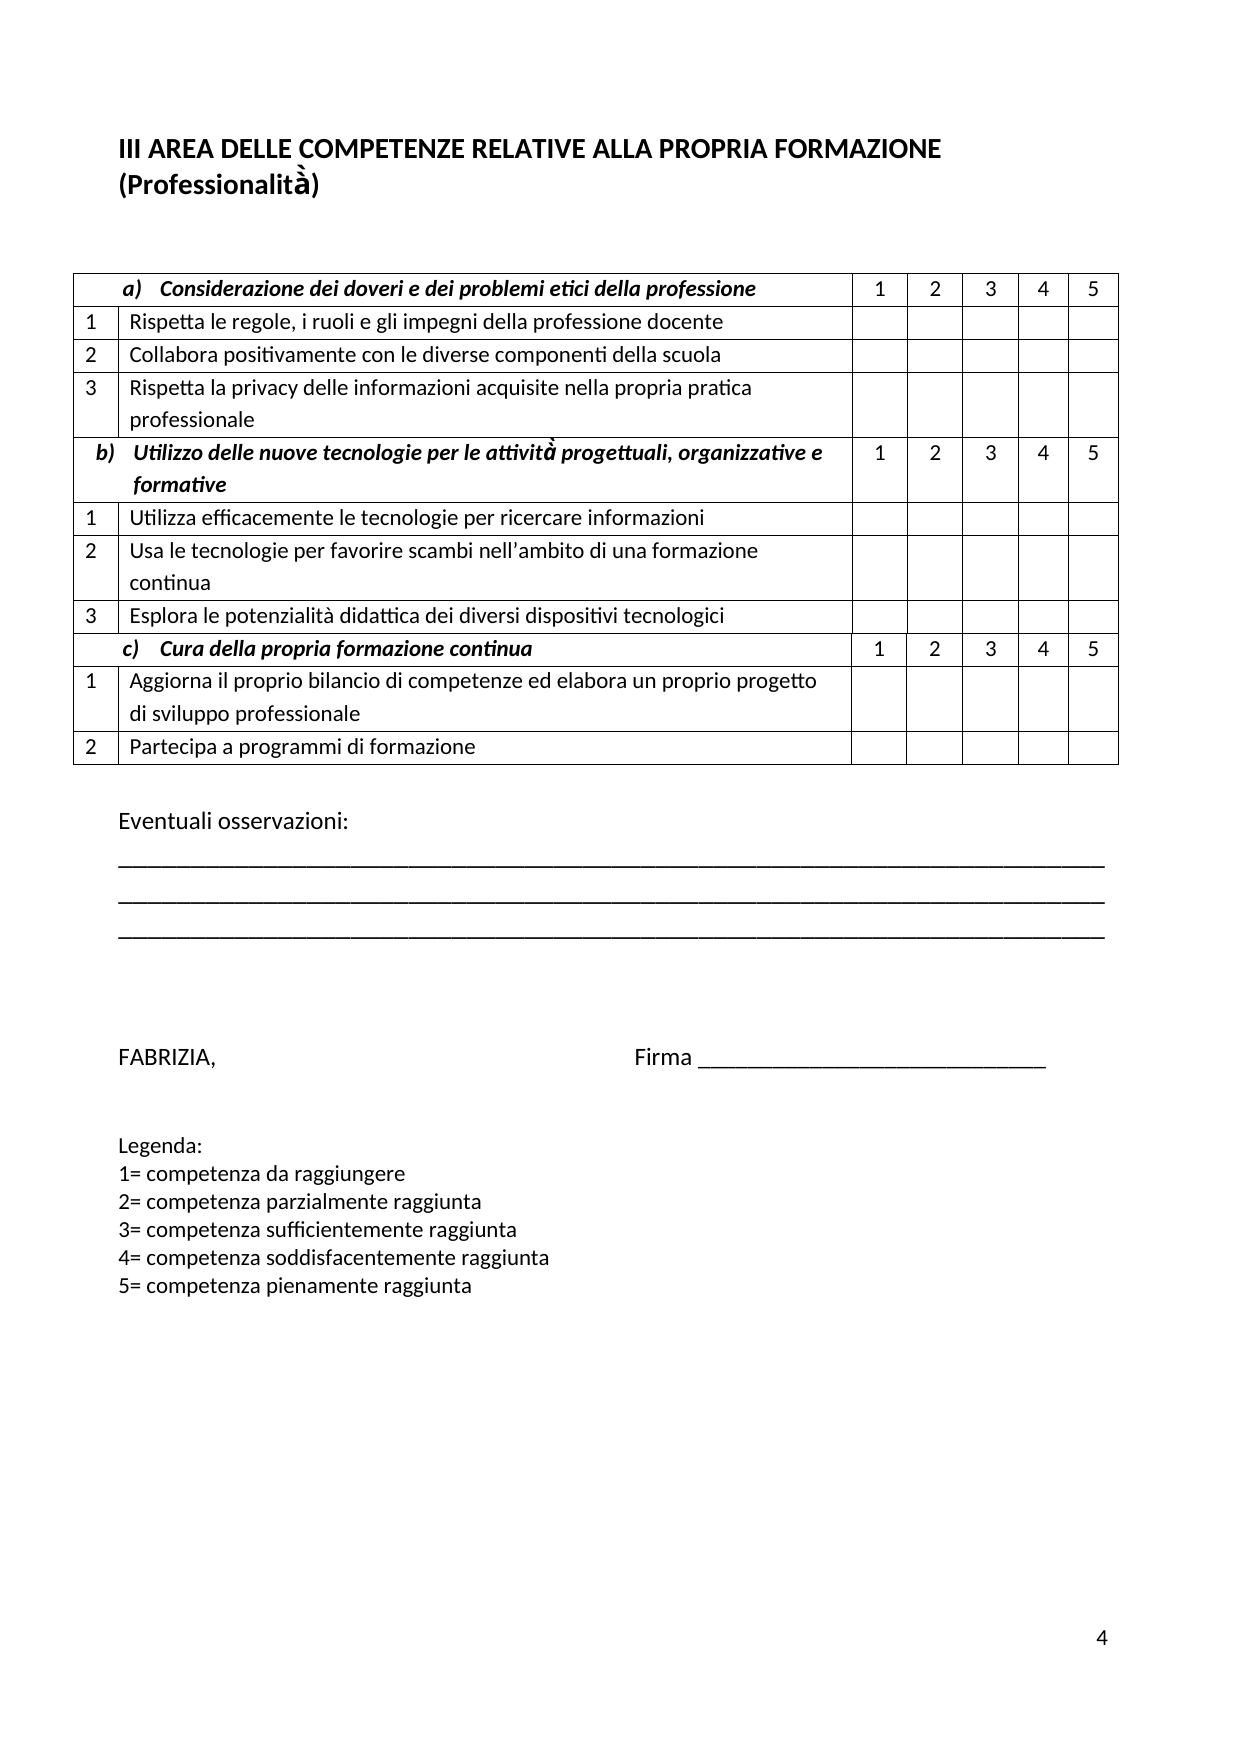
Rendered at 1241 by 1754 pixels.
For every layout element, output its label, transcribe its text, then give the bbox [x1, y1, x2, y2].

table_cell [1069, 373, 1118, 437]
text III AREA DELLE COMPETENZE RELATIVE ALLA PROPRIA FORMAZIONE [118, 130, 1107, 166]
table_header 5 [1069, 274, 1118, 306]
text FABRIZIA, Firma ____________________________ [118, 1041, 1107, 1071]
table_cell [1019, 667, 1068, 731]
table_cell 2 [908, 438, 962, 502]
table_cell [1019, 373, 1068, 437]
table_cell 3 [74, 373, 118, 437]
table_cell 5 [1069, 438, 1118, 502]
table_header 1 [853, 274, 907, 306]
table_cell 5 [1069, 634, 1118, 666]
table_cell [853, 503, 907, 535]
table_cell [852, 667, 906, 731]
table_cell [963, 667, 1018, 731]
table_cell 1 [852, 634, 906, 666]
table_cell [908, 307, 962, 339]
table_header 4 [1019, 274, 1068, 306]
table_cell [908, 373, 962, 437]
table_cell [1069, 503, 1118, 535]
text ____________________________________________________________________________________________________________________________________________________________________________________________________________ [118, 836, 1107, 943]
table_cell Utilizzo delle nuove tecnologie per le attività̀ progettuali, organizzative e formative [74, 438, 852, 502]
text (Professionalità̀) [118, 166, 1107, 202]
text 2= competenza parzialmente raggiunta [118, 1187, 1107, 1215]
table_cell [1019, 536, 1068, 600]
text 4= competenza soddisfacentemente raggiunta [118, 1243, 1107, 1271]
table_header 2 [908, 274, 962, 306]
table_cell [853, 340, 907, 372]
table_cell Collabora positivamente con le diverse componenti della scuola [119, 340, 852, 372]
table_header 3 [963, 274, 1018, 306]
table_cell 3 [74, 601, 118, 633]
table_cell Rispetta le regole, i ruoli e gli impegni della professione docente [119, 307, 852, 339]
table_cell [1019, 307, 1068, 339]
table_cell [852, 732, 906, 764]
table_cell [1019, 732, 1068, 764]
table_cell 2 [74, 536, 118, 600]
table_cell [963, 503, 1018, 535]
table_cell [1069, 601, 1118, 633]
table_cell [963, 307, 1018, 339]
table_cell 3 [963, 438, 1018, 502]
table_cell [907, 667, 962, 731]
table_cell 1 [74, 667, 118, 731]
table_cell [908, 340, 962, 372]
table_cell Cura della propria formazione continua [74, 634, 851, 666]
table_cell 3 [963, 634, 1018, 666]
table_header Considerazione dei doveri e dei problemi etici della professione [74, 274, 852, 306]
table_cell [1069, 732, 1118, 764]
table_cell 1 [74, 307, 118, 339]
table_cell [908, 601, 962, 633]
table_cell [963, 536, 1018, 600]
table_cell 1 [74, 503, 118, 535]
table_cell Aggiorna il proprio bilancio di competenze ed elabora un proprio progetto di sviluppo professionale [119, 667, 851, 731]
table_cell [963, 373, 1018, 437]
table_cell Usa le tecnologie per favorire scambi nell’ambito di una formazione continua [119, 536, 852, 600]
table_cell Utilizza efficacemente le tecnologie per ricercare informazioni [119, 503, 852, 535]
table_cell [853, 373, 907, 437]
table_cell [1069, 307, 1118, 339]
table_cell [963, 601, 1018, 633]
text 3= competenza sufficientemente raggiunta [118, 1215, 1107, 1243]
table_cell 2 [907, 634, 962, 666]
table_cell [1069, 536, 1118, 600]
text Eventuali osservazioni: [118, 805, 1107, 836]
text Legenda: [118, 1131, 1107, 1159]
table_cell Rispetta la privacy delle informazioni acquisite nella propria pratica professionale [119, 373, 852, 437]
table_cell [1019, 503, 1068, 535]
table_cell [853, 536, 907, 600]
table_cell [1019, 601, 1068, 633]
table_cell 4 [1019, 438, 1068, 502]
table_cell 4 [1019, 634, 1068, 666]
table_cell [853, 307, 907, 339]
table_cell [963, 340, 1018, 372]
table_cell 1 [853, 438, 907, 502]
table_cell [1069, 667, 1118, 731]
table_cell [908, 536, 962, 600]
text 1= competenza da raggiungere [118, 1159, 1107, 1187]
table_cell Esplora le potenzialità didattica dei diversi dispositivi tecnologici [119, 601, 852, 633]
table_cell [1019, 340, 1068, 372]
table_cell [963, 732, 1018, 764]
table_cell [1069, 340, 1118, 372]
table_cell [853, 601, 907, 633]
table_cell Partecipa a programmi di formazione [119, 732, 851, 764]
table_cell [908, 503, 962, 535]
text 5= competenza pienamente raggiunta [118, 1271, 1107, 1299]
table_cell 2 [74, 340, 118, 372]
table_cell 2 [74, 732, 118, 764]
table_cell [907, 732, 962, 764]
